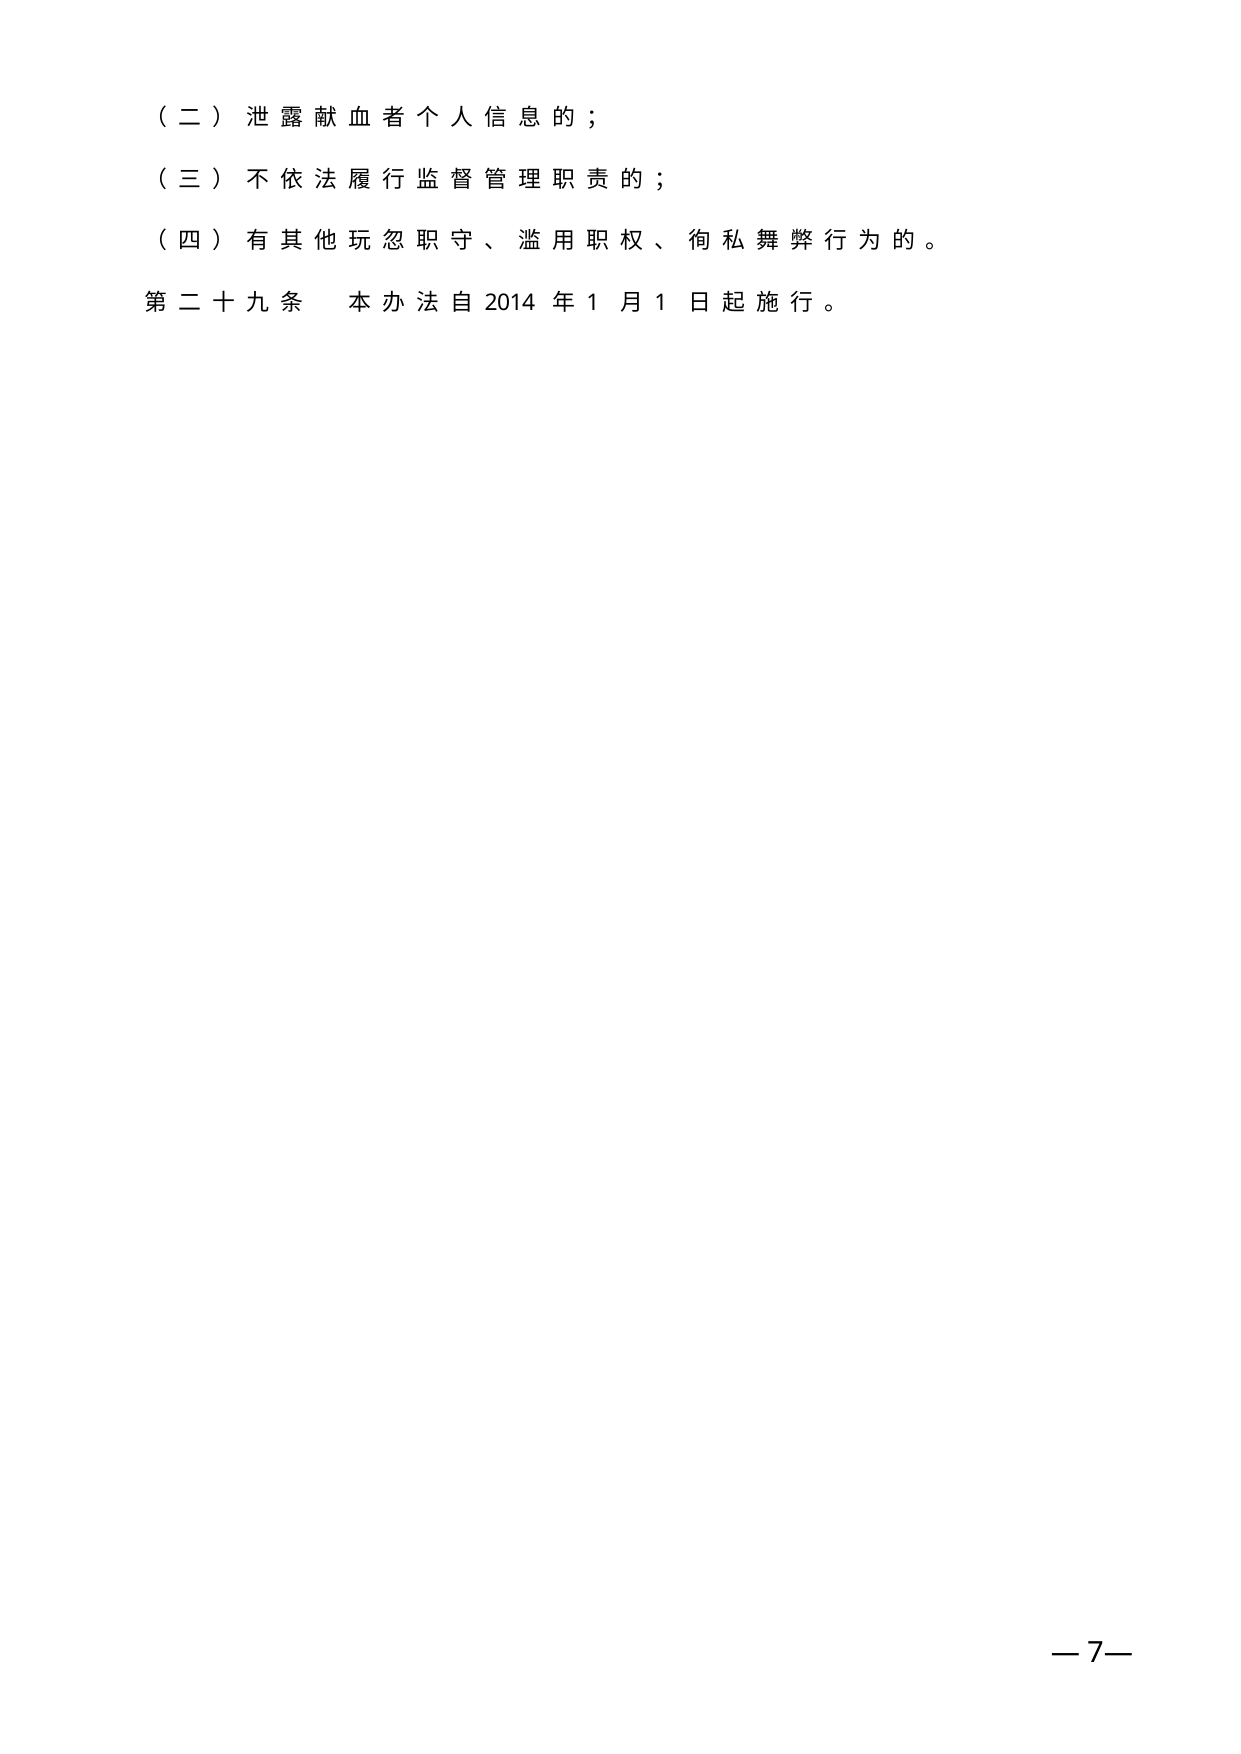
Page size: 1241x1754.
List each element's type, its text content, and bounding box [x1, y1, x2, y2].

text （三）不依法履行监督管理职责的； [77, 146, 1163, 208]
text （四）有其他玩忽职守、滥用职权、徇私舞弊行为的。 [77, 208, 1163, 269]
text （二）泄露献血者个人信息的； [77, 85, 1163, 146]
text 第二十九条 本办法自2014年1月1日起施行。 [77, 269, 1163, 331]
